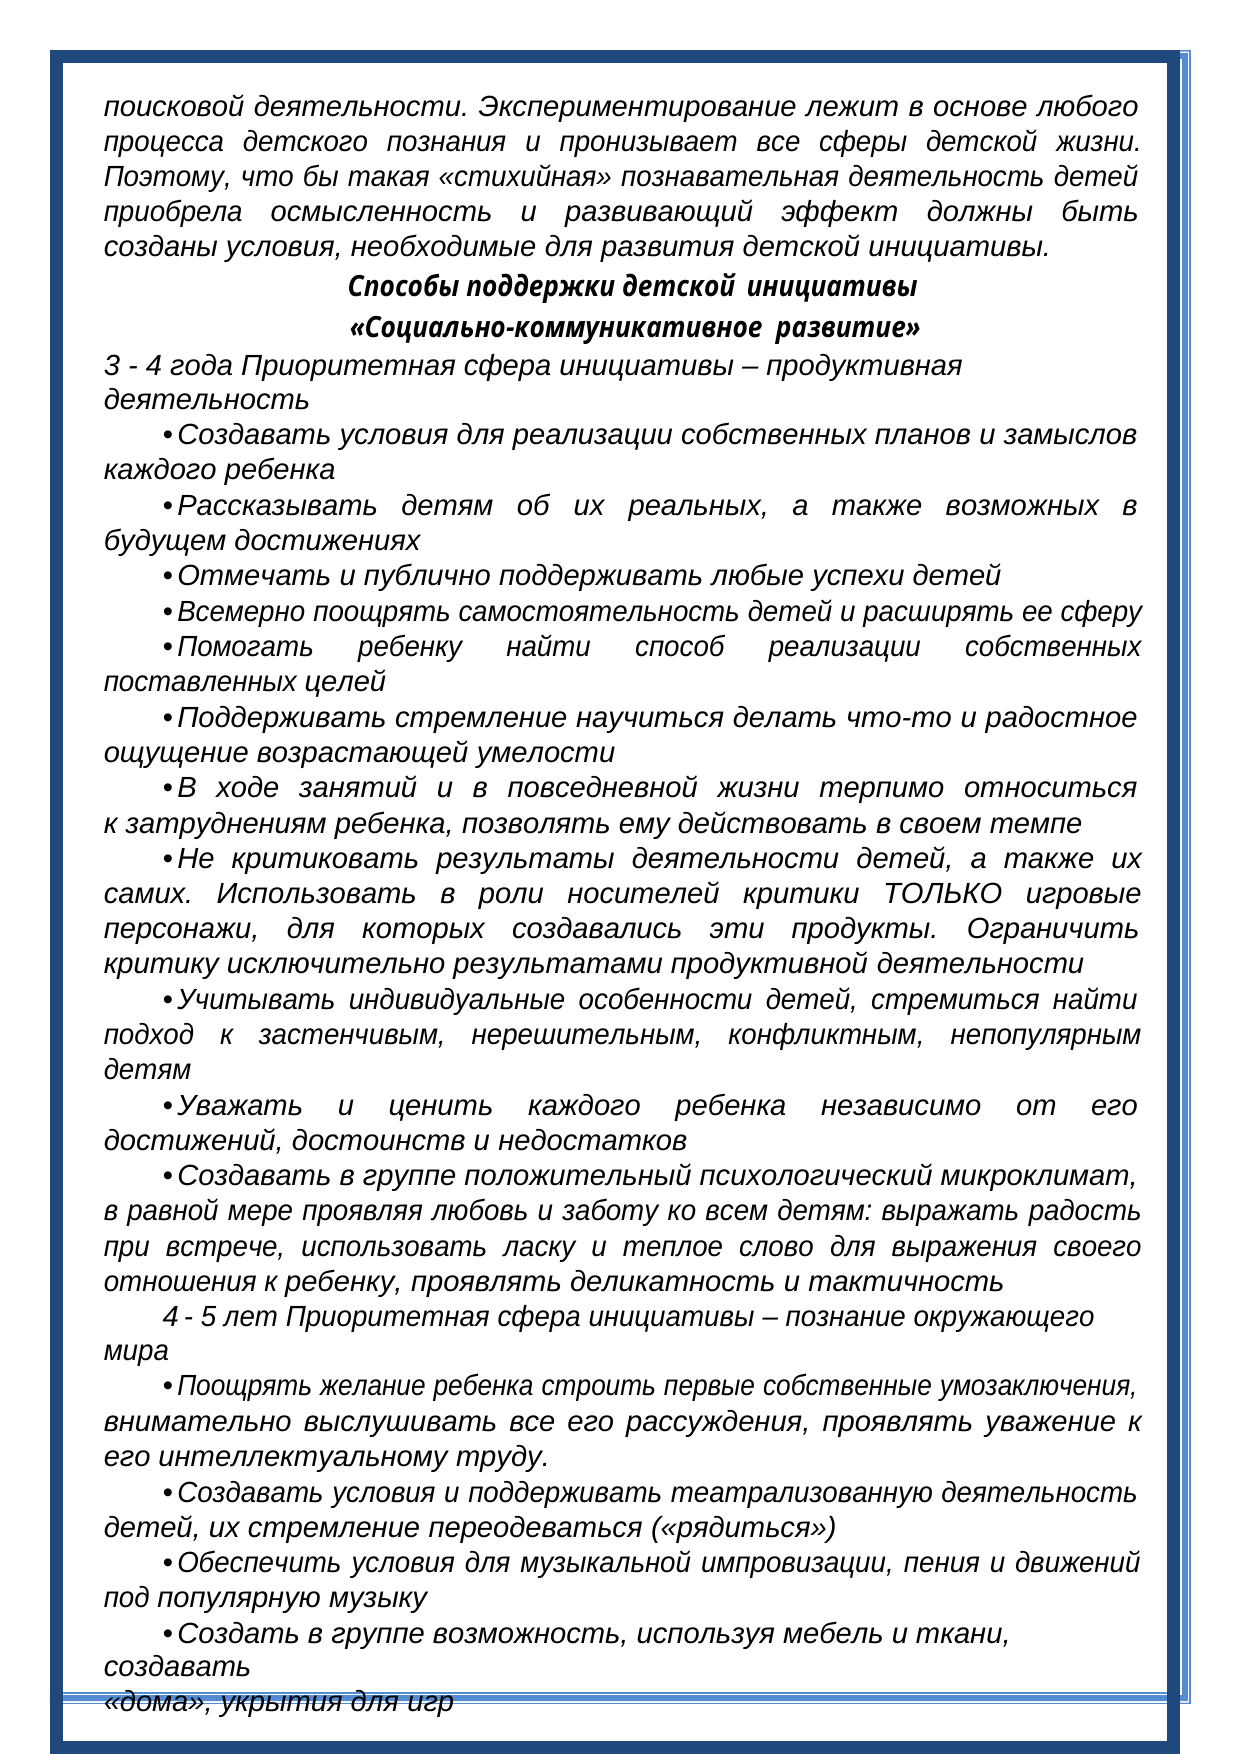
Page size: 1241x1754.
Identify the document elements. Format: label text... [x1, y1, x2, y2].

text поисковой деятельности. Экспериментирование лежит в основе любого процесса детского познания и пронизывает все сферы детской жизни. Поэтому, что бы такая «стихийная» познавательная деятельность детей приобрела осмысленность и развивающий эффект должны быть созданы условия, необходимые для развития детской инициативы. [103, 89, 1142, 263]
list В ходе занятий и в повседневной жизни терпимо относиться к затруднениям ребенка, позволять ему действовать в своем темпе [103, 770, 1141, 839]
list Поддерживать стремление научиться делать что-то и радостное ощущение возрастающей умелости [103, 700, 1142, 769]
list Создать в группе возможность, используя мебель и ткани, создавать [103, 1616, 1167, 1683]
list Помогать ребенку найти способ реализации собственных поставленных целей [103, 629, 1141, 698]
list Всемерно поощрять самостоятельность детей и расширять ее сферу [103, 594, 1167, 627]
list - 5 лет Приоритетная сфера инициативы – познание окружающего мира [103, 1299, 1167, 1366]
list Создавать условия и поддерживать театрализованную деятельность детей, их стремление переодеваться («рядиться») [103, 1475, 1142, 1543]
list Не критиковать результаты деятельности детей, а также их самих. Использовать в роли носителей критики ТОЛЬКО игровые персонажи, для которых создавались эти продукты. Ограничить критику исключительно результатами продуктивной деятельности [103, 841, 1142, 980]
list Обеспечить условия для музыкальной импровизации, пения и движений под популярную музыку [103, 1545, 1141, 1614]
text Способы поддержки детской инициативы [347, 265, 1167, 304]
list Уважать и ценить каждого ребенка независимо от его достижений, достоинств и недостатков [103, 1088, 1141, 1157]
text «дома», укрытия для игр [103, 1684, 1167, 1718]
text 3 - 4 года Приоритетная сфера инициативы – продуктивная деятельность [103, 348, 1167, 415]
text «Социально-коммуникативное развитие» [349, 307, 1167, 346]
list Создавать в группе положительный психологический микроклимат, в равной мере проявляя любовь и заботу ко всем детям: выражать радость при встрече, использовать ласку и теплое слово для выражения своего отношения к ребенку, проявлять деликатность и тактичность [103, 1158, 1142, 1297]
list Поощрять желание ребенка строить первые собственные умозаключения, внимательно выслушивать все его рассуждения, проявлять уважение к его интеллектуальному труду. [103, 1368, 1142, 1473]
list Рассказывать детям об их реальных, а также возможных в будущем достижениях [103, 488, 1141, 557]
list Отмечать и публично поддерживать любые успехи детей [103, 559, 1167, 592]
list Учитывать индивидуальные особенности детей, стремиться найти подход к застенчивым, нерешительным, конфликтным, непопулярным детям [103, 982, 1141, 1086]
list Создавать условия для реализации собственных планов и замыслов каждого ребенка [103, 417, 1141, 486]
